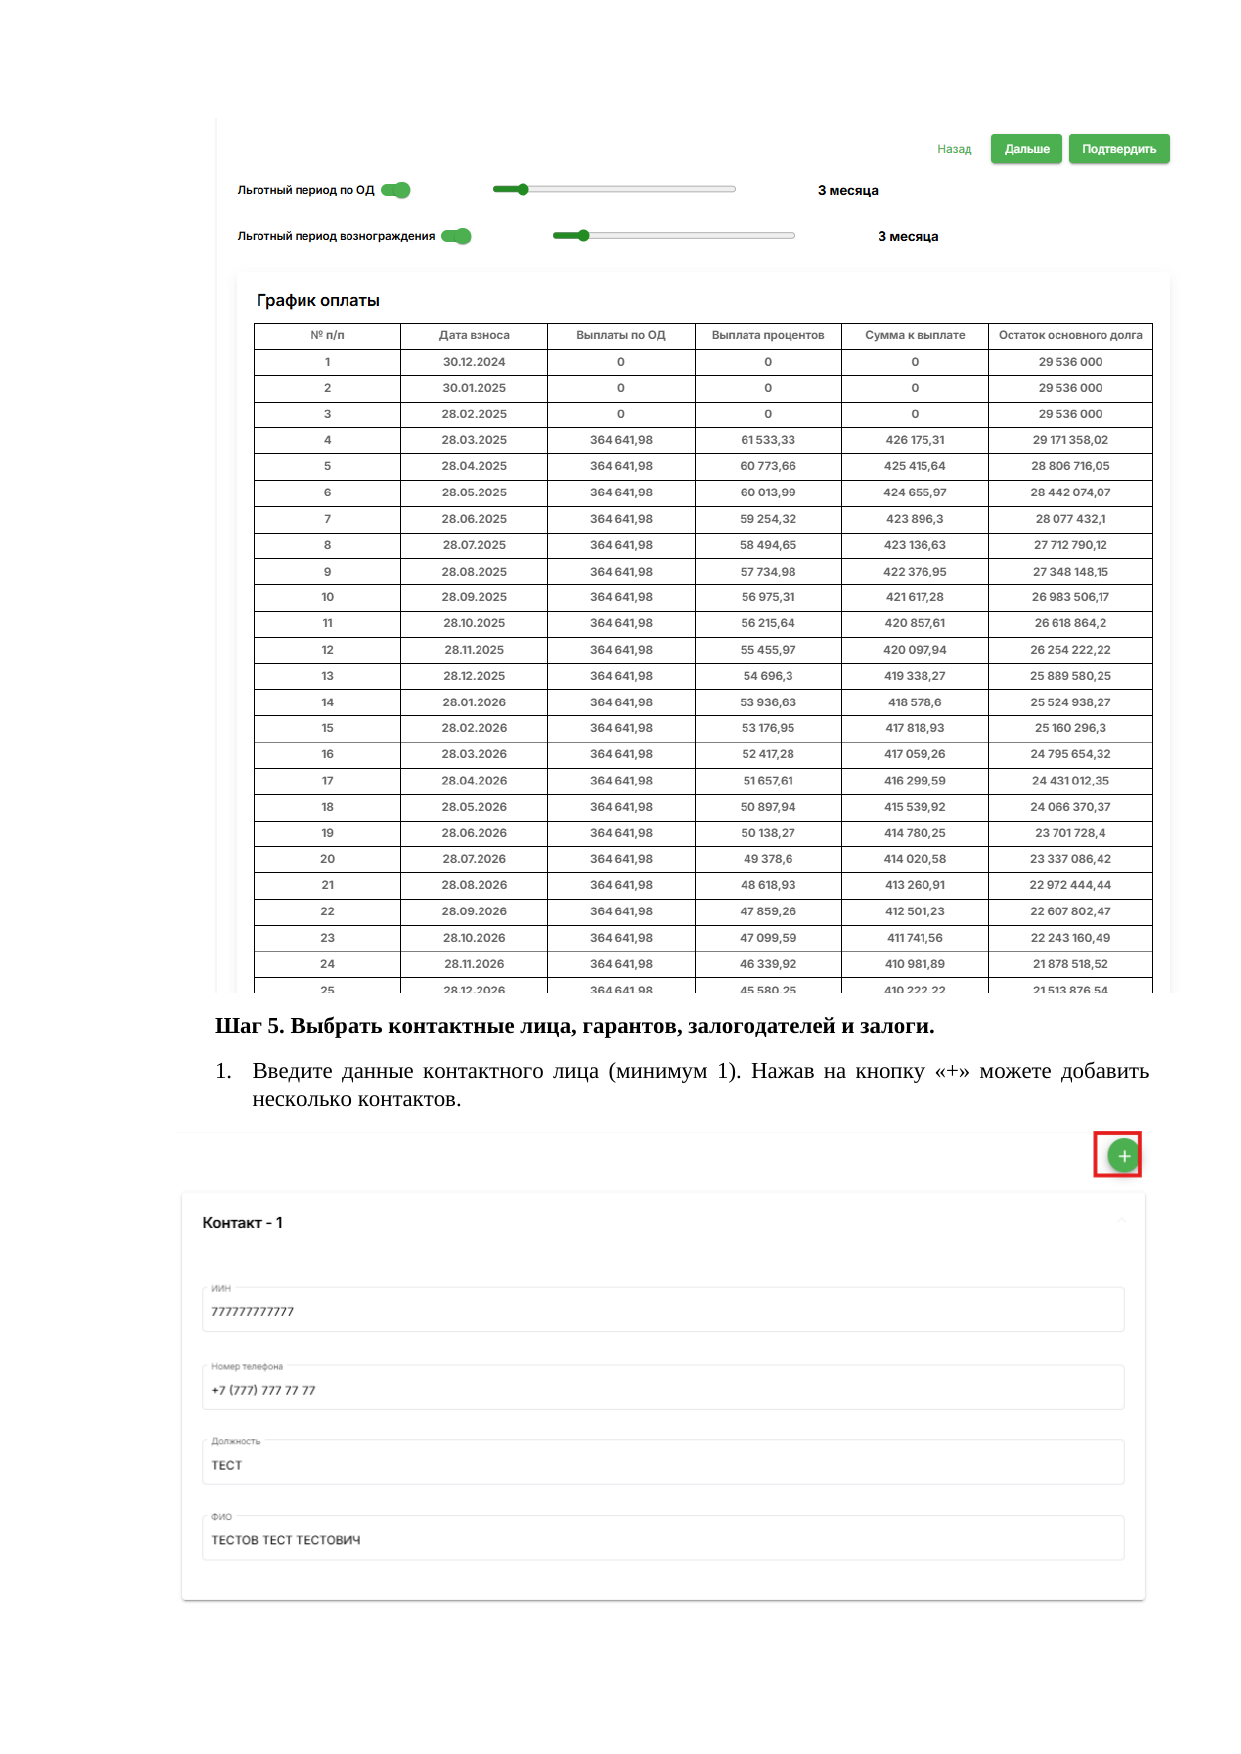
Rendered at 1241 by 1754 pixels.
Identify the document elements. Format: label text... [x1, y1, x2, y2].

text Шаг 5. Выбрать контактные лица, гарантов, залогодателей и залоги. [215, 1012, 1152, 1038]
list Введите данные контактного лица (минимум 1). Нажав на кнопку «+» можете добавить несколько контактов. [215, 1057, 1152, 1112]
picture [214, 118, 1190, 993]
picture [177, 1130, 1152, 1608]
